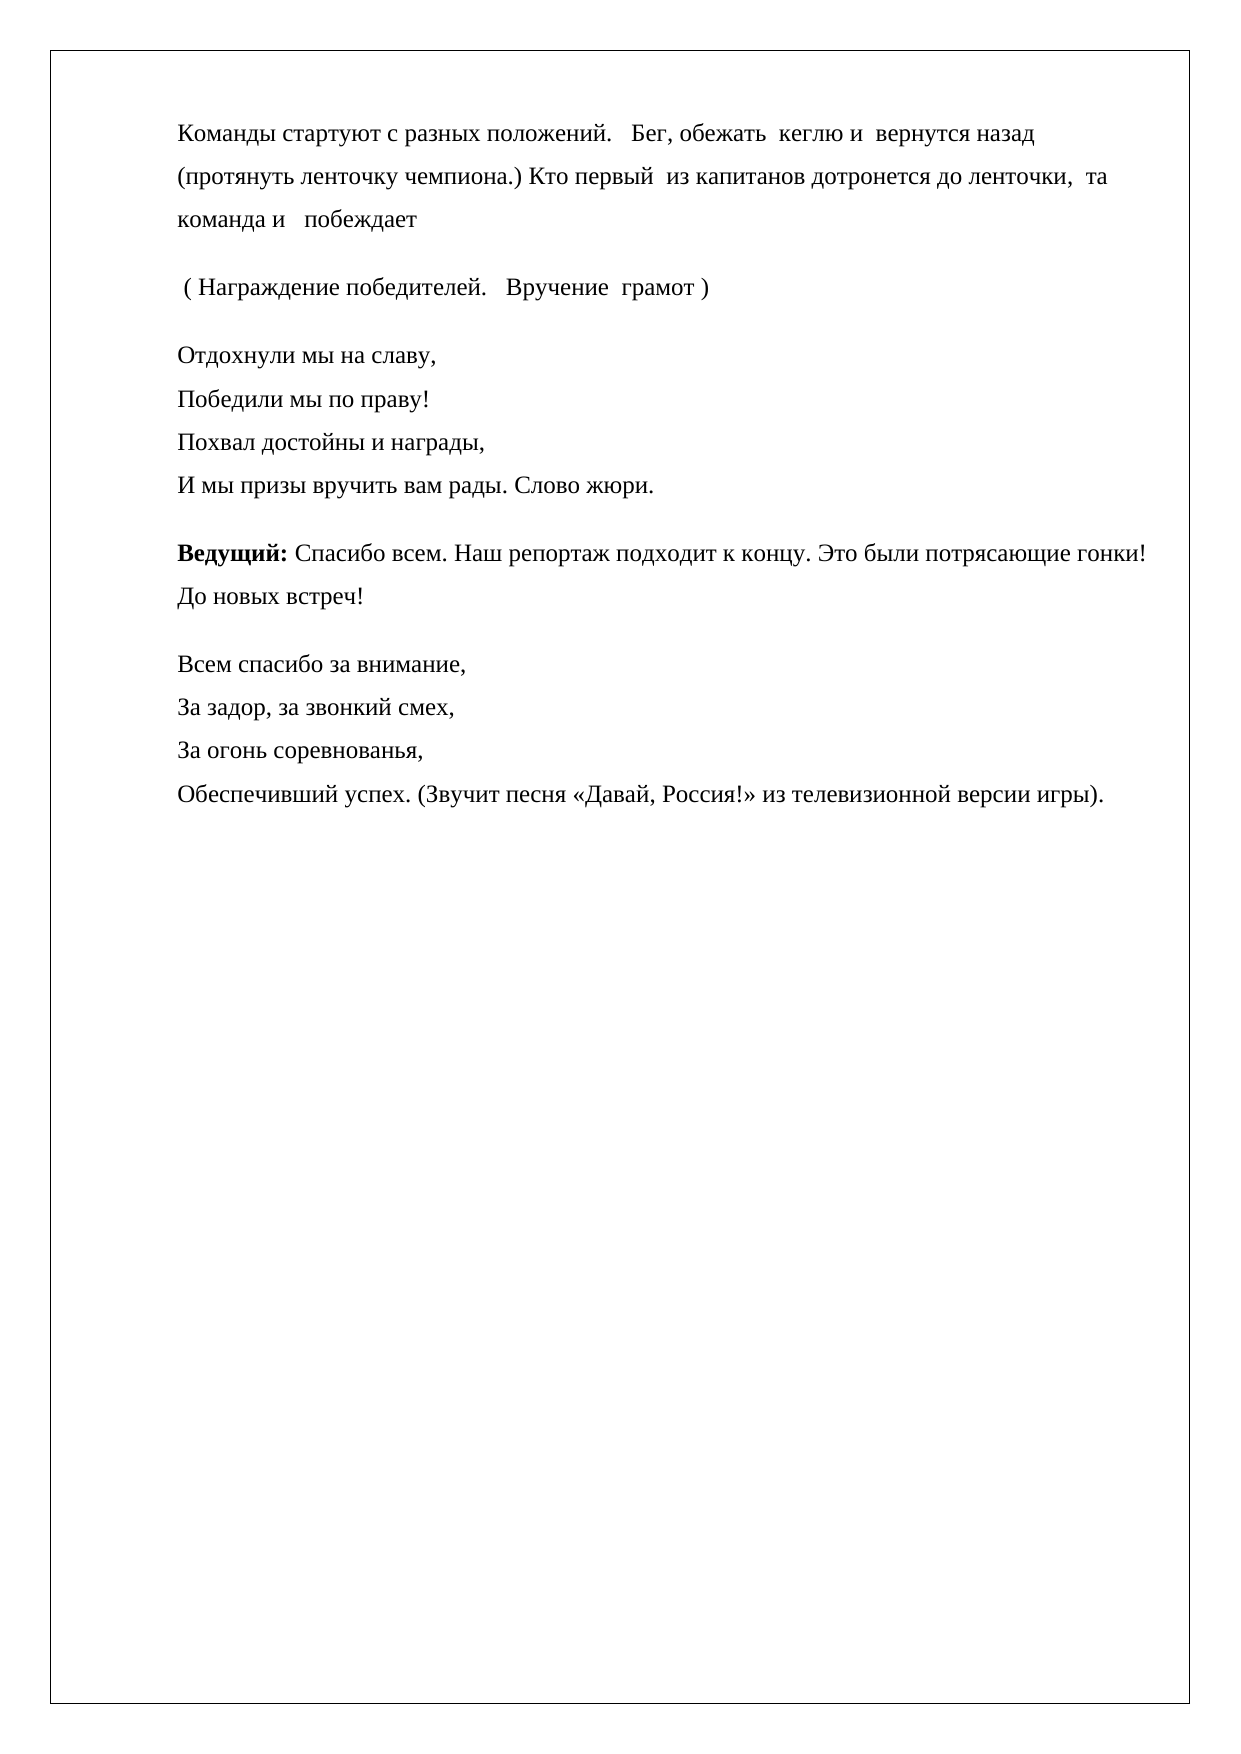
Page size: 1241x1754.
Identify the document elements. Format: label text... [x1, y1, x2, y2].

text Ведущий: Спасибо всем. Наш репортаж подходит к концу. Это были потрясающие гонки! До новых встреч! [177, 538, 1152, 610]
text Отдохнули мы на славу, Победили мы по праву! Похвал достойны и награды, И мы призы вручить вам рады. Слово жюри. [177, 341, 1152, 499]
text ( Награждение победителей. Вручение грамот ) [177, 272, 1152, 301]
text Команды стартуют с разных положений. Бег, обежать кеглю и вернутся назад (протянуть ленточку чемпиона.) Кто первый из капитанов дотронется до ленточки, та команда и побеждает [177, 118, 1152, 233]
text Всем спасибо за внимание, За задор, за звонкий смех, За огонь соревнованья, Обеспечивший успех. (Звучит песня «Давай, Россия!» из телевизионной версии игры). [177, 649, 1152, 807]
